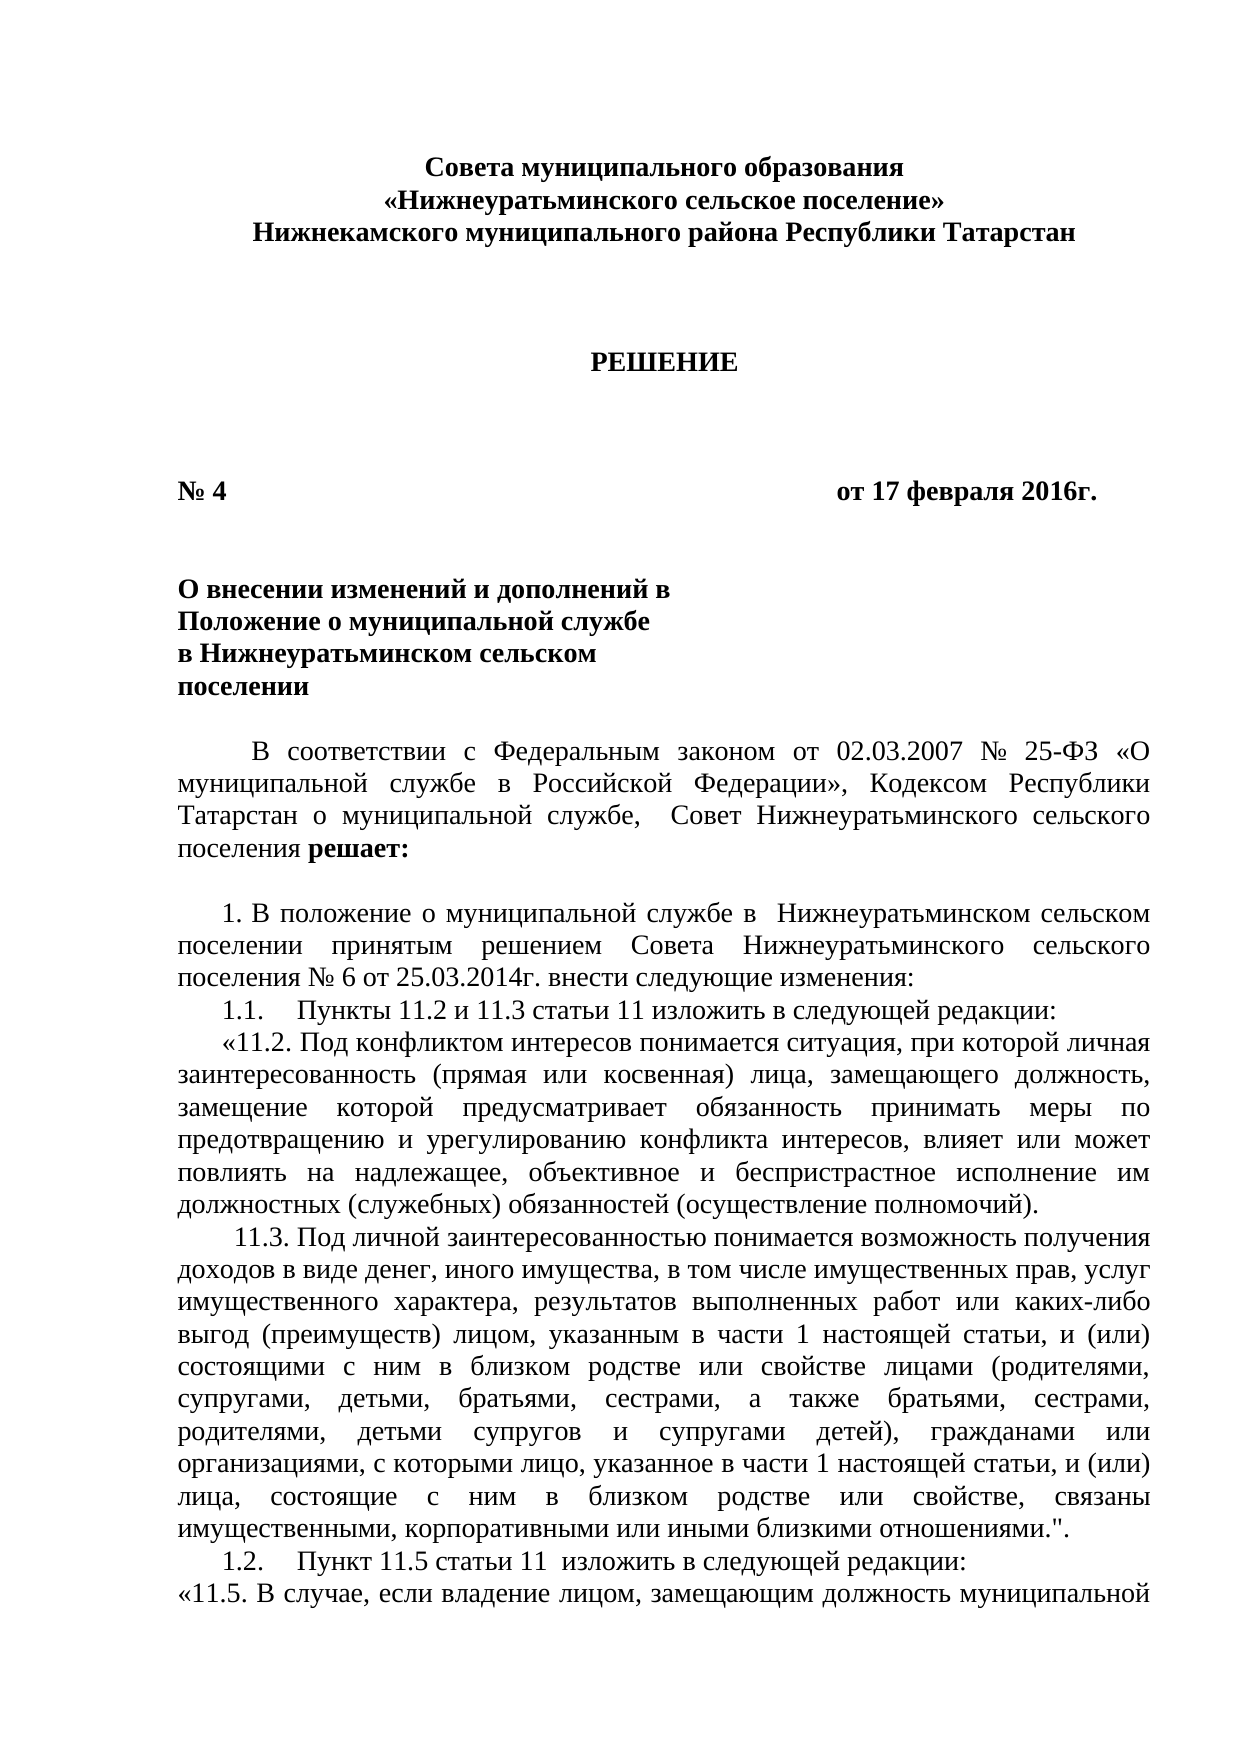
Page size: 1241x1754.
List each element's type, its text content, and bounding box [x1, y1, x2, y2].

text 11.3. Под личной заинтересованностью понимается возможность получения доходов в виде денег, иного имущества, в том числе имущественных прав, услуг имущественного характера, результатов выполненных работ или каких-либо выгод (преимуществ) лицом, указанным в части 1 настоящей статьи, и (или) состоящими с ним в близком родстве или свойстве лицами (родителями, супругами, детьми, братьями, сестрами, а также братьями, сестрами, родителями, детьми супругов и супругами детей), гражданами или организациями, с которыми лицо, указанное в части 1 настоящей статьи, и (или) лица, состоящие с ним в близком родстве или свойстве, связаны имущественными, корпоративными или иными близкими отношениями.". [177, 1219, 1152, 1543]
list Пункты 11.2 и 11.3 статьи 11 изложить в следующей редакции: [222, 993, 1152, 1025]
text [177, 1576, 1152, 1608]
text «11.2. Под конфликтом интересов понимается ситуация, при которой личная заинтересованность (прямая или косвенная) лица, замещающего должность, замещение которой предусматривает обязанность принимать меры по предотвращению и урегулированию конфликта интересов, влияет или может повлиять на надлежащее, объективное и беспристрастное исполнение им должностных (служебных) обязанностей (осуществление полномочий). [177, 1025, 1152, 1219]
text в Нижнеуратьминском сельском поселении [177, 636, 683, 701]
text Нижнекамского муниципального района Республики Татарстан [177, 215, 1152, 248]
list Пункт 11.5 статьи 11 изложить в следующей редакции: [222, 1543, 1152, 1576]
text «Нижнеуратьминского сельское поселение» [177, 183, 1152, 215]
text Совета муниципального образования [177, 151, 1152, 183]
text О внесении изменений и дополнений в Положение о муниципальной службе [177, 572, 683, 636]
text В соответствии с Федеральным законом от 02.03.2007 № 25-ФЗ «О муниципальной службе в Российской Федерации», Кодексом Республики Татарстан о муниципальной службе, Совет Нижнеуратьминского сельского поселения решает: [177, 734, 1152, 863]
text РЕШЕНИЕ [177, 345, 1152, 377]
text № 4 от 17 февраля 2016г. [177, 474, 1152, 507]
list В положение о муниципальной службе в Нижнеуратьминском сельском поселении принятым решением Совета Нижнеуратьминского сельского поселения № 6 от 25.03.2014г. внести следующие изменения: [177, 896, 1152, 993]
